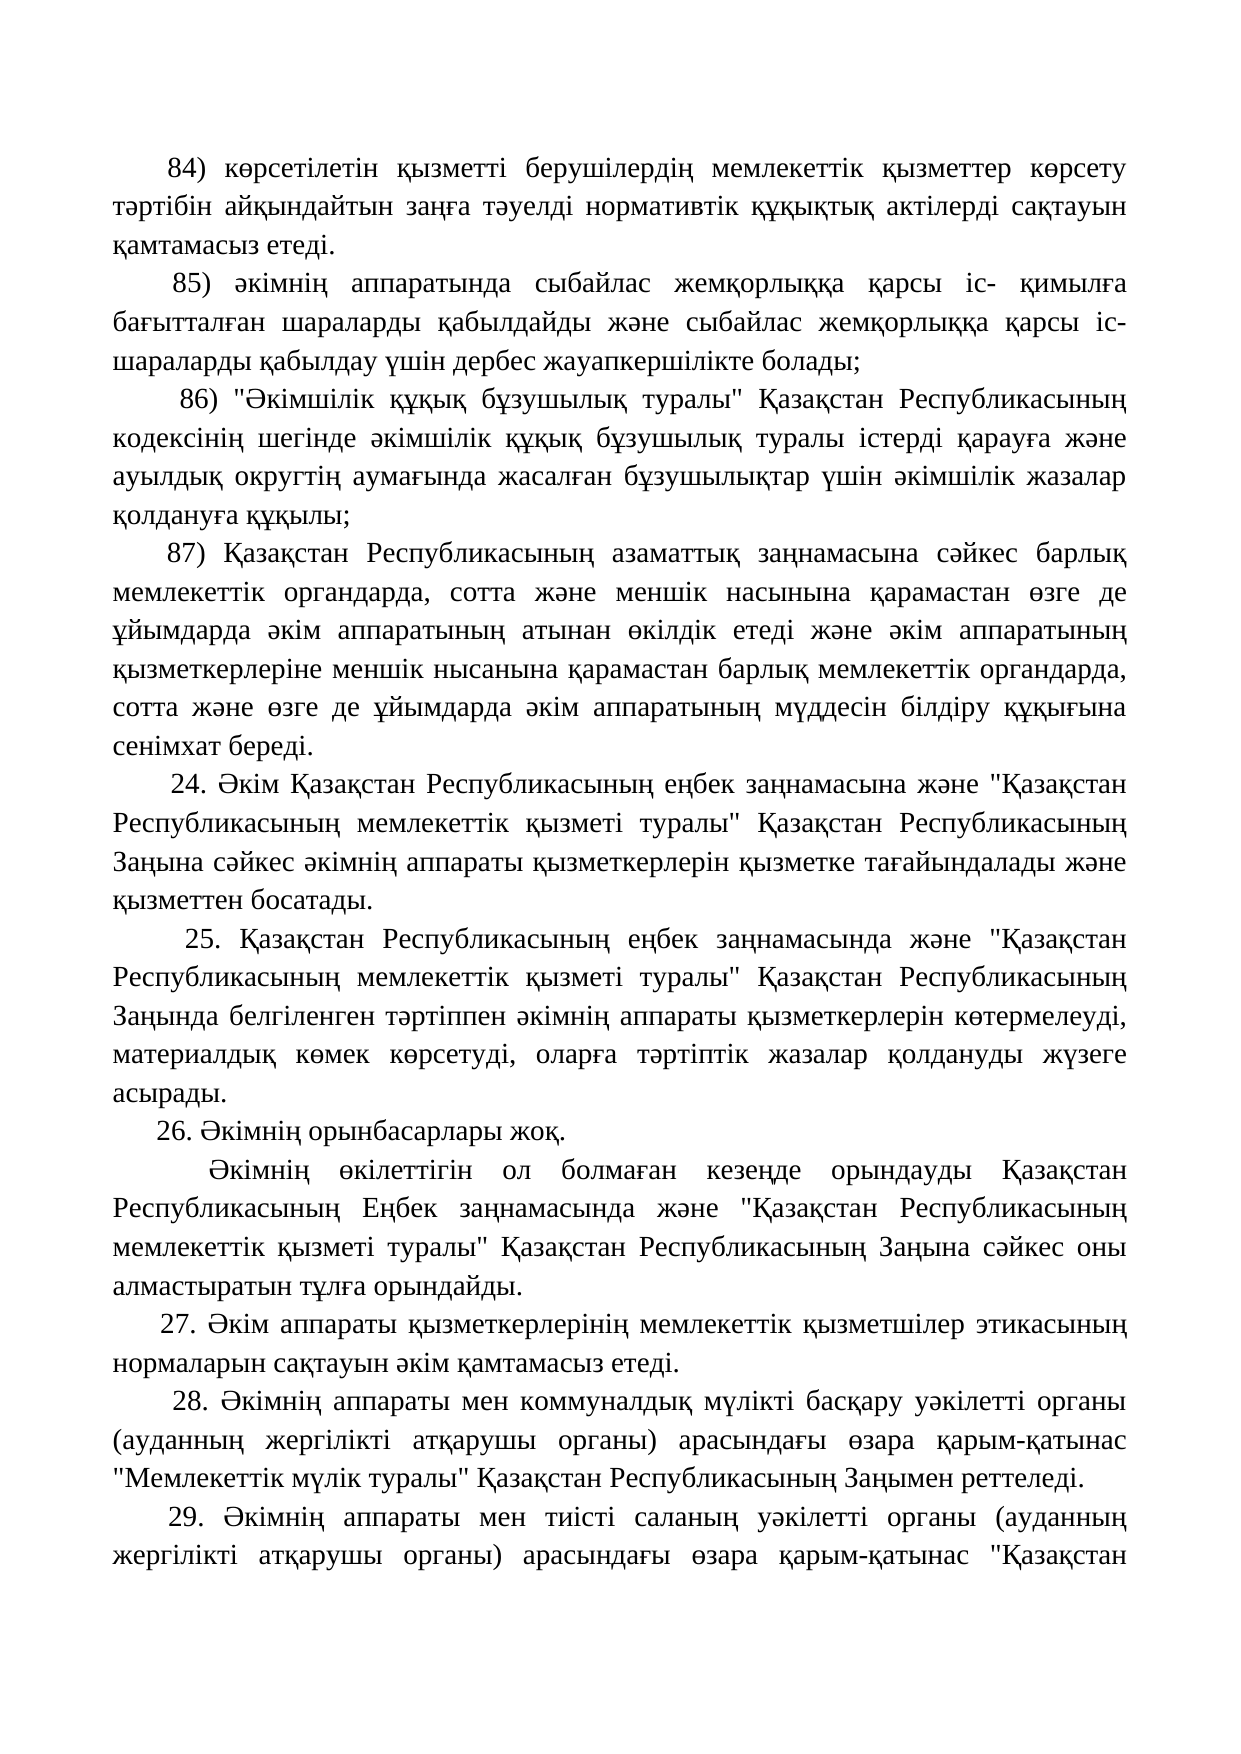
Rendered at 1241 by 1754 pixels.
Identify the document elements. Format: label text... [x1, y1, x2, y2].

text 27. Әкім аппараты қызметкерлерінің мемлекеттік қызметшілер этикасының нормаларын сақтауын әкім қамтамасыз етеді. [112, 1306, 1128, 1378]
text 25. Қазақстан Республикасының еңбек заңнамасында және "Қазақстан Республикасының мемлекеттік қызметі туралы" Қазақстан Республикасының Заңында белгіленген тәртіппен әкімнің аппараты қызметкерлерін көтермелеуді, материалдық көмек көрсетуді, оларға тәртіптік жазалар қолдануды жүзеге асырады. [112, 921, 1128, 1108]
text 28. Әкімнің аппараты мен коммуналдық мүлікті басқару уәкілетті органы (ауданның жергілікті атқарушы органы) арасындағы өзара қарым-қатынас "Мемлекеттік мүлік туралы" Қазақстан Республикасының Заңымен реттеледі. [112, 1383, 1128, 1494]
text 85) әкімнің аппаратында сыбайлас жемқорлыққа қарсы іс- қимылға бағытталған шараларды қабылдайды және сыбайлас жемқорлыққа қарсы іс- шараларды қабылдау үшін дербес жауапкершілікте болады; [112, 266, 1128, 376]
text 26. Әкімнің орынбасарлары жоқ. [112, 1113, 1128, 1147]
text 84) көрсетілетін қызметті берушілердің мемлекеттік қызметтер көрсету тәртібін айқындайтын заңға тәуелді нормативтік құқықтық актілерді сақтауын қамтамасыз етеді. [112, 150, 1128, 261]
text 24. Әкім Қазақстан Республикасының еңбек заңнамасына және "Қазақстан Республикасының мемлекеттік қызметі туралы" Қазақстан Республикасының Заңына сәйкес әкімнің аппараты қызметкерлерін қызметке тағайындалады және қызметтен босатады. [112, 767, 1128, 916]
text 86) "Әкімшілік құқық бұзушылық туралы" Қазақстан Республикасының кодексінің шегінде әкімшілік құқық бұзушылық туралы істерді қарауға және ауылдық округтің аумағында жасалған бұзушылықтар үшін әкімшілік жазалар қолдануға құқылы; [112, 381, 1128, 530]
text 87) Қазақстан Республикасының азаматтық заңнамасына сәйкес барлық мемлекеттік органдарда, сотта және меншік насынына қарамастан өзге де ұйымдарда әкім аппаратының атынан өкілдік етеді және әкім аппаратының қызметкерлеріне меншік нысанына қарамастан барлық мемлекеттік органдарда, сотта және өзге де ұйымдарда әкім аппаратының мүддесін білдіру құқығына сенімхат береді. [112, 535, 1128, 762]
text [112, 1499, 1128, 1571]
text Әкiмнiң өкiлеттiгiн ол болмаған кезеңде орындауды Қазақстан Республикасының Еңбек заңнамасында және "Қазақстан Республикасының мемлекеттік қызметі туралы" Қазақстан Республикасының Заңына сәйкес оны алмастыратын тұлға орындайды. [112, 1152, 1128, 1301]
